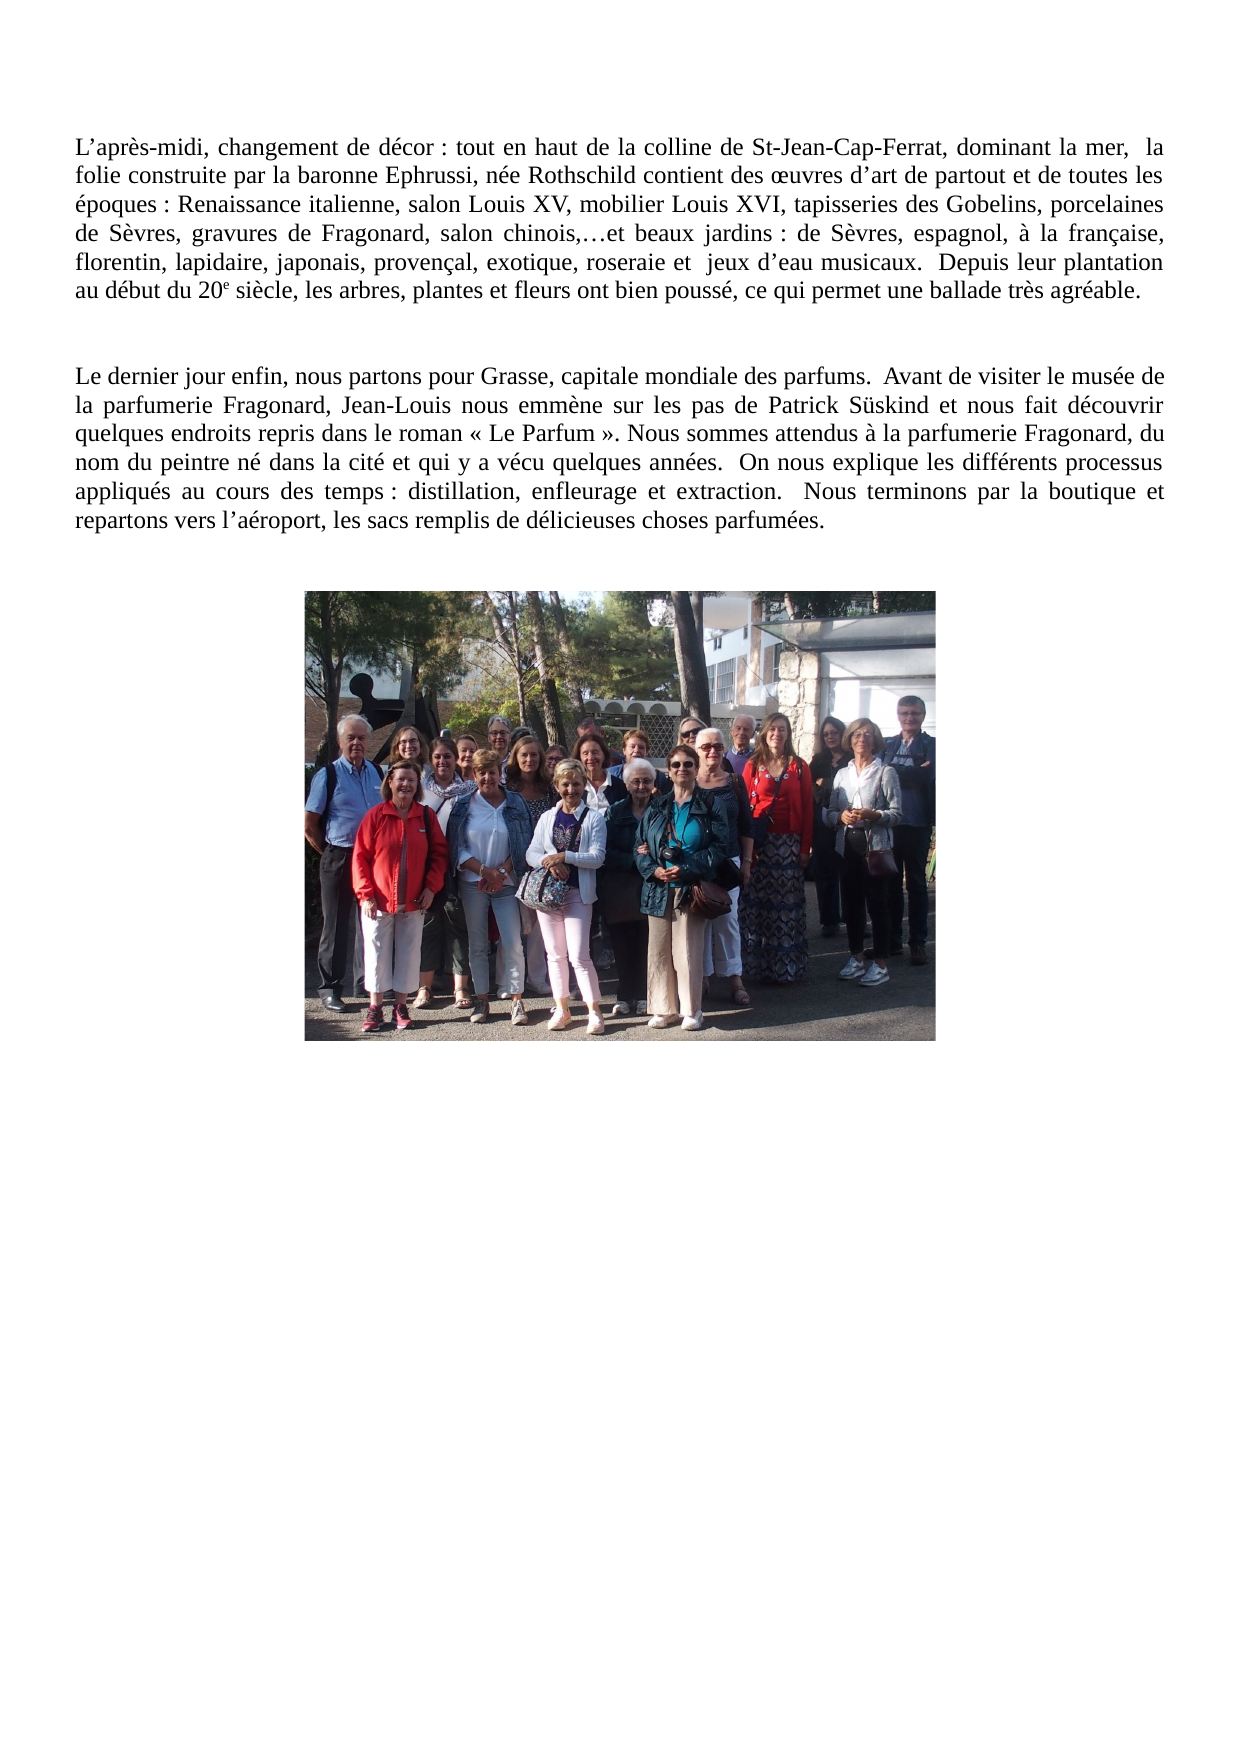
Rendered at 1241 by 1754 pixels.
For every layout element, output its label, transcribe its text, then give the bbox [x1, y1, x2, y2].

text L’après-midi, changement de décor : tout en haut de la colline de St-Jean-Cap-Ferrat, dominant la mer, la folie construite par la baronne Ephrussi, née Rothschild contient des œuvres d’art de partout et de toutes les époques : Renaissance italienne, salon Louis XV, mobilier Louis XVI, tapisseries des Gobelins, porcelaines de Sèvres, gravures de Fragonard, salon chinois,…et beaux jardins : de Sèvres, espagnol, à la française, florentin, lapidaire, japonais, provençal, exotique, roseraie et jeux d’eau musicaux. Depuis leur plantation au début du 20e siècle, les arbres, plantes et fleurs ont bien poussé, ce qui permet une ballade très agréable. [75, 132, 1165, 304]
picture [304, 591, 936, 1041]
text Le dernier jour enfin, nous partons pour Grasse, capitale mondiale des parfums. Avant de visiter le musée de la parfumerie Fragonard, Jean-Louis nous emmène sur les pas de Patrick Süskind et nous fait découvrir quelques endroits repris dans le roman « Le Parfum ». Nous sommes attendus à la parfumerie Fragonard, du nom du peintre né dans la cité et qui y a vécu quelques années. On nous explique les différents processus appliqués au cours des temps : distillation, enfleurage et extraction. Nous terminons par la boutique et repartons vers l’aéroport, les sacs remplis de délicieuses choses parfumées. [75, 361, 1165, 533]
